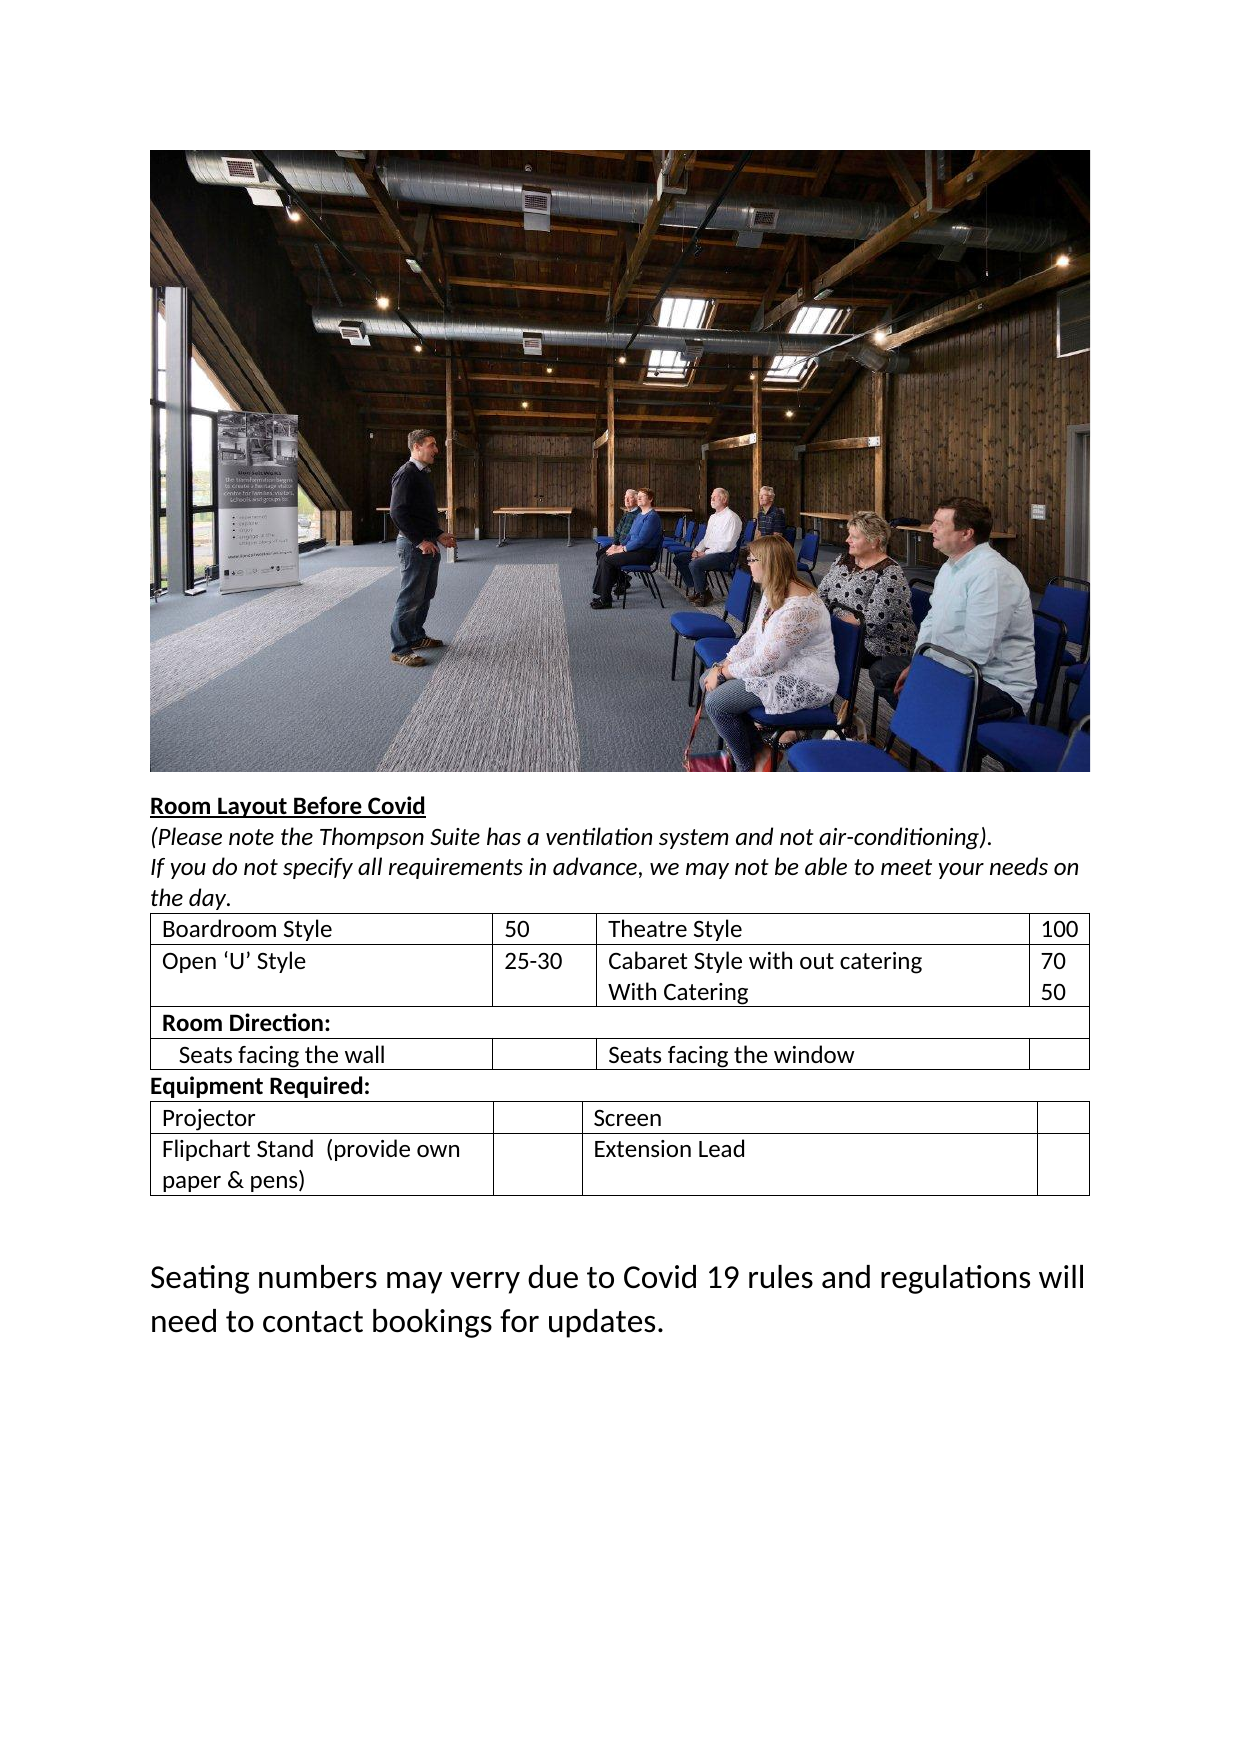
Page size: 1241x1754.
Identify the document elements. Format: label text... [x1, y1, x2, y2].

text Seating numbers may verry due to Covid 19 rules and regulations will need to contact bookings for updates. [150, 1256, 1090, 1341]
table_cell Room Direction: [151, 1007, 1089, 1038]
table_cell Cabaret Style with out catering With Catering [597, 945, 1029, 1006]
table_cell Seats facing the window [597, 1039, 1029, 1069]
text Equipment Required: [150, 1070, 1090, 1101]
table_cell Extension Lead [583, 1134, 1037, 1194]
table_cell Seats facing the wall [151, 1039, 492, 1069]
table_cell [493, 1039, 596, 1069]
table_header [1038, 1102, 1089, 1132]
table_header 50 [493, 914, 596, 944]
table_cell 25-30 [493, 945, 596, 1006]
picture [150, 150, 1091, 772]
table_header Projector [151, 1102, 493, 1132]
table_cell [494, 1134, 582, 1194]
text Room Layout Before Covid [150, 790, 1090, 821]
table_cell Flipchart Stand (provide own paper & pens) [151, 1134, 493, 1194]
text If you do not specify all requirements in advance, we may not be able to meet your needs on the day. [150, 851, 1090, 912]
table_header Screen [583, 1102, 1037, 1132]
table_cell [1030, 1039, 1089, 1069]
table_header Boardroom Style [151, 914, 492, 944]
table_cell 70 50 [1030, 945, 1089, 1006]
table_header [494, 1102, 582, 1132]
table_header 100 [1030, 914, 1089, 944]
table_cell Open ‘U’ Style [151, 945, 492, 1006]
table_cell [1038, 1134, 1089, 1194]
text (Please note the Thompson Suite has a ventilation system and not air-conditioning). [150, 821, 1090, 851]
table_header Theatre Style [597, 914, 1029, 944]
